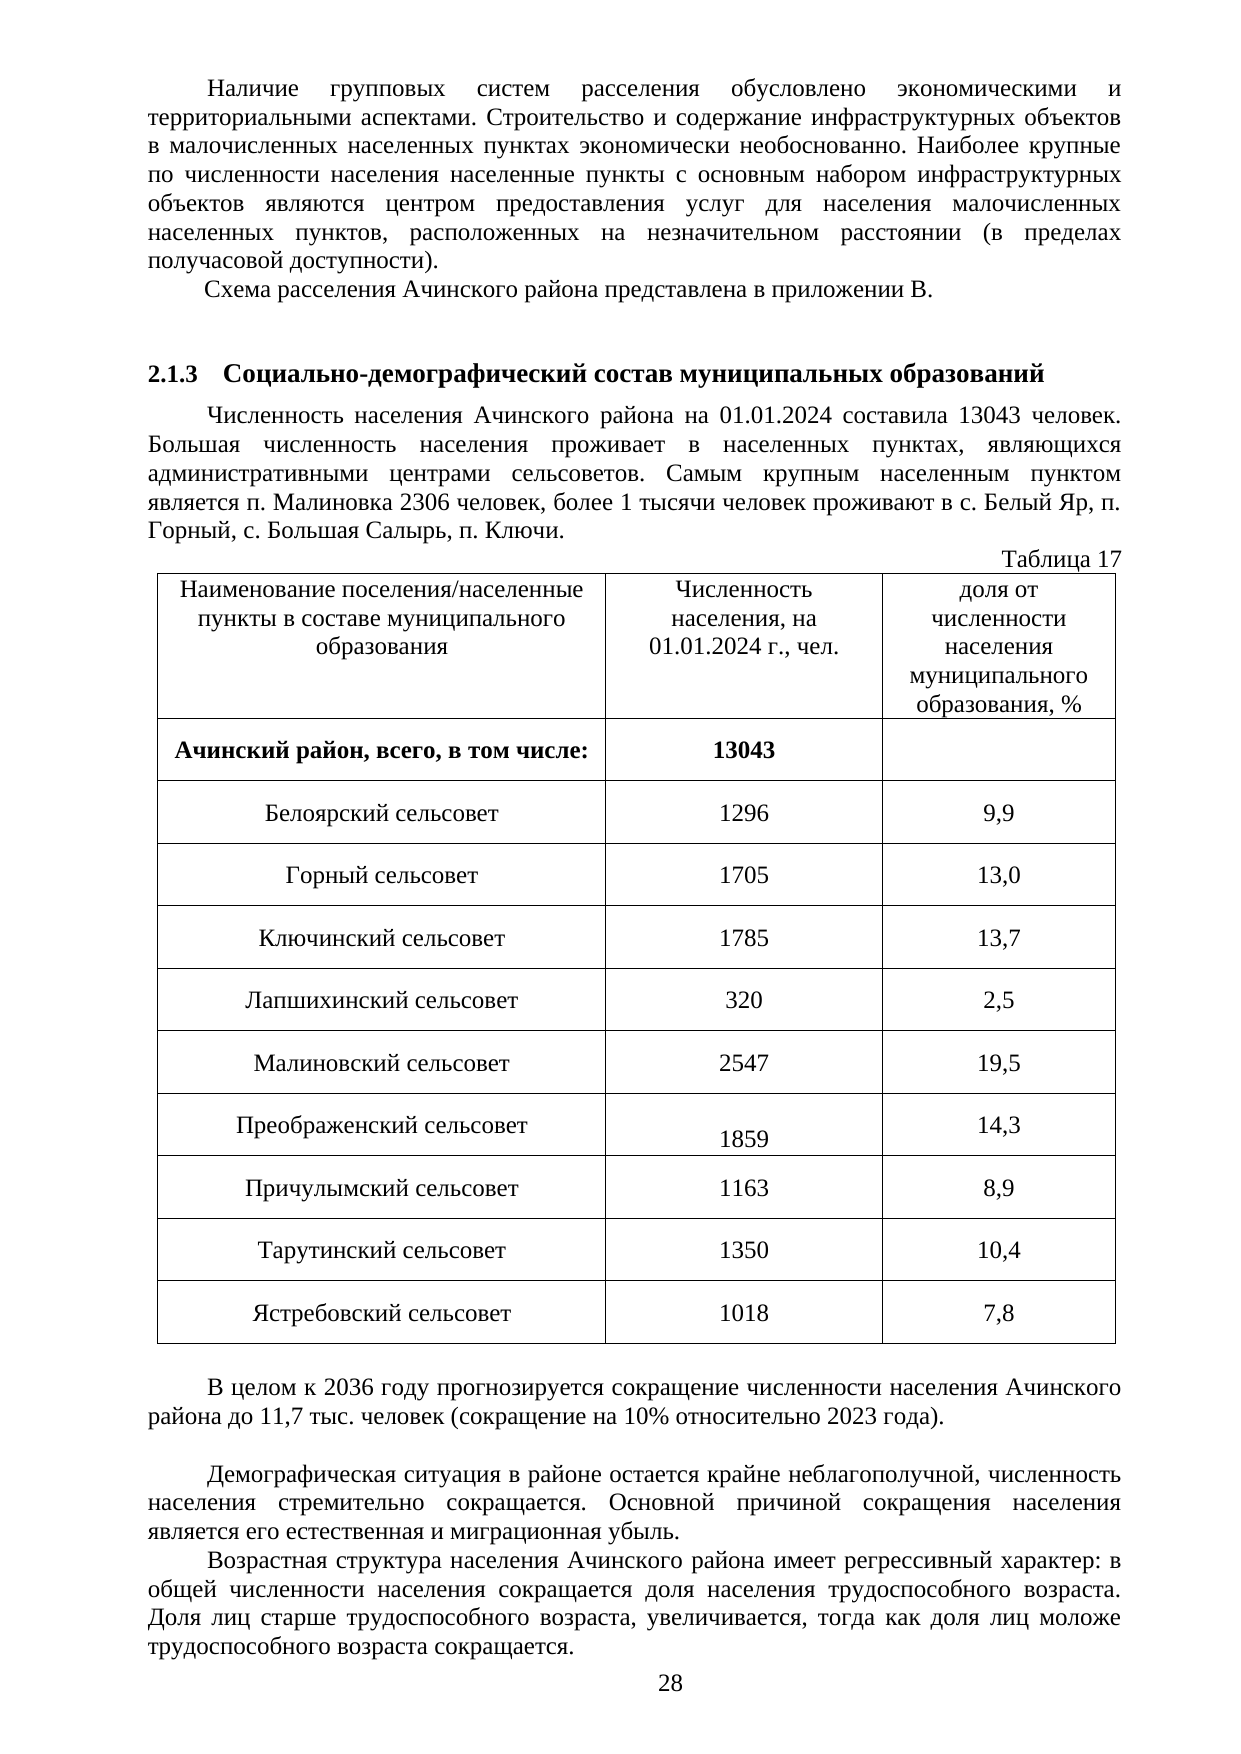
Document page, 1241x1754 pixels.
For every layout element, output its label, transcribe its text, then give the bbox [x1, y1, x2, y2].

list Возрастная структура населения Ачинского района имеет регрессивный характер: в общей численности населения сокращается доля населения трудоспособного возраста. Доля лиц старше трудоспособного возраста, увеличивается, тогда как доля лиц моложе трудоспособного возраста сокращается. [148, 1545, 1122, 1660]
table_cell 1018 [606, 1281, 882, 1343]
table_header доля от численности населения муниципального образования, % [883, 574, 1115, 718]
table_cell 2547 [606, 1031, 882, 1093]
table_cell 1296 [606, 781, 882, 843]
table_cell Лапшихинский сельсовет [158, 969, 605, 1030]
table_cell 320 [606, 969, 882, 1030]
table_cell 13,7 [883, 906, 1115, 968]
table_cell Преображенский сельсовет [158, 1094, 605, 1155]
table_cell 10,4 [883, 1219, 1115, 1280]
table_cell 7,8 [883, 1281, 1115, 1343]
text Таблица 17 [148, 544, 1122, 573]
table_header Наименование поселения/населенные пункты в составе муниципального образования [158, 574, 605, 718]
table_cell [883, 719, 1115, 780]
table_cell 1785 [606, 906, 882, 968]
table_cell Причулымский сельсовет [158, 1156, 605, 1218]
table_cell Ключинский сельсовет [158, 906, 605, 968]
table_cell 13,0 [883, 844, 1115, 905]
table_cell Тарутинский сельсовет [158, 1219, 605, 1280]
table_cell Горный сельсовет [158, 844, 605, 905]
text В целом к 2036 году прогнозируется сокращение численности населения Ачинского района до 11,7 тыс. человек (сокращение на 10% относительно 2023 года). [148, 1372, 1122, 1430]
list Демографическая ситуация в районе остается крайне неблагополучной, численность населения стремительно сокращается. Основной причиной сокращения населения является его естественная и миграционная убыль. [148, 1459, 1122, 1545]
subtitle Социально-демографический состав муниципальных образований [148, 357, 1122, 388]
table_header Численность населения, на 01.01.2024 г., чел. [606, 574, 882, 718]
table_cell 13043 [606, 719, 882, 780]
table_cell 1859 [606, 1094, 882, 1155]
table_cell 8,9 [883, 1156, 1115, 1218]
table_cell Малиновский сельсовет [158, 1031, 605, 1093]
table_cell 14,3 [883, 1094, 1115, 1155]
table_cell Ачинский район, всего, в том числе: [158, 719, 605, 780]
table_cell 9,9 [883, 781, 1115, 843]
table_cell Ястребовский сельсовет [158, 1281, 605, 1343]
table_cell Белоярский сельсовет [158, 781, 605, 843]
table_cell 2,5 [883, 969, 1115, 1030]
table_cell 1705 [606, 844, 882, 905]
text Схема расселения Ачинского района представлена в приложении В. [148, 274, 1122, 303]
text Численность населения Ачинского района на 01.01.2024 составила 13043 человек. Большая численность населения проживает в населенных пунктах, являющихся административными центрами сельсоветов. Самым крупным населенным пунктом является п. Малиновка 2306 человек, более 1 тысячи человек проживают в с. Белый Яр, п. Горный, с. Большая Салырь, п. Ключи. [148, 400, 1122, 544]
text Наличие групповых систем расселения обусловлено экономическими и территориальными аспектами. Строительство и содержание инфраструктурных объектов в малочисленных населенных пунктах экономически необоснованно. Наиболее крупные по численности населения населенные пункты с основным набором инфраструктурных объектов являются центром предоставления услуг для населения малочисленных населенных пунктов, расположенных на незначительном расстоянии (в пределах получасовой доступности). [148, 73, 1122, 274]
table_cell 19,5 [883, 1031, 1115, 1093]
table_cell 1163 [606, 1156, 882, 1218]
table_cell 1350 [606, 1219, 882, 1280]
